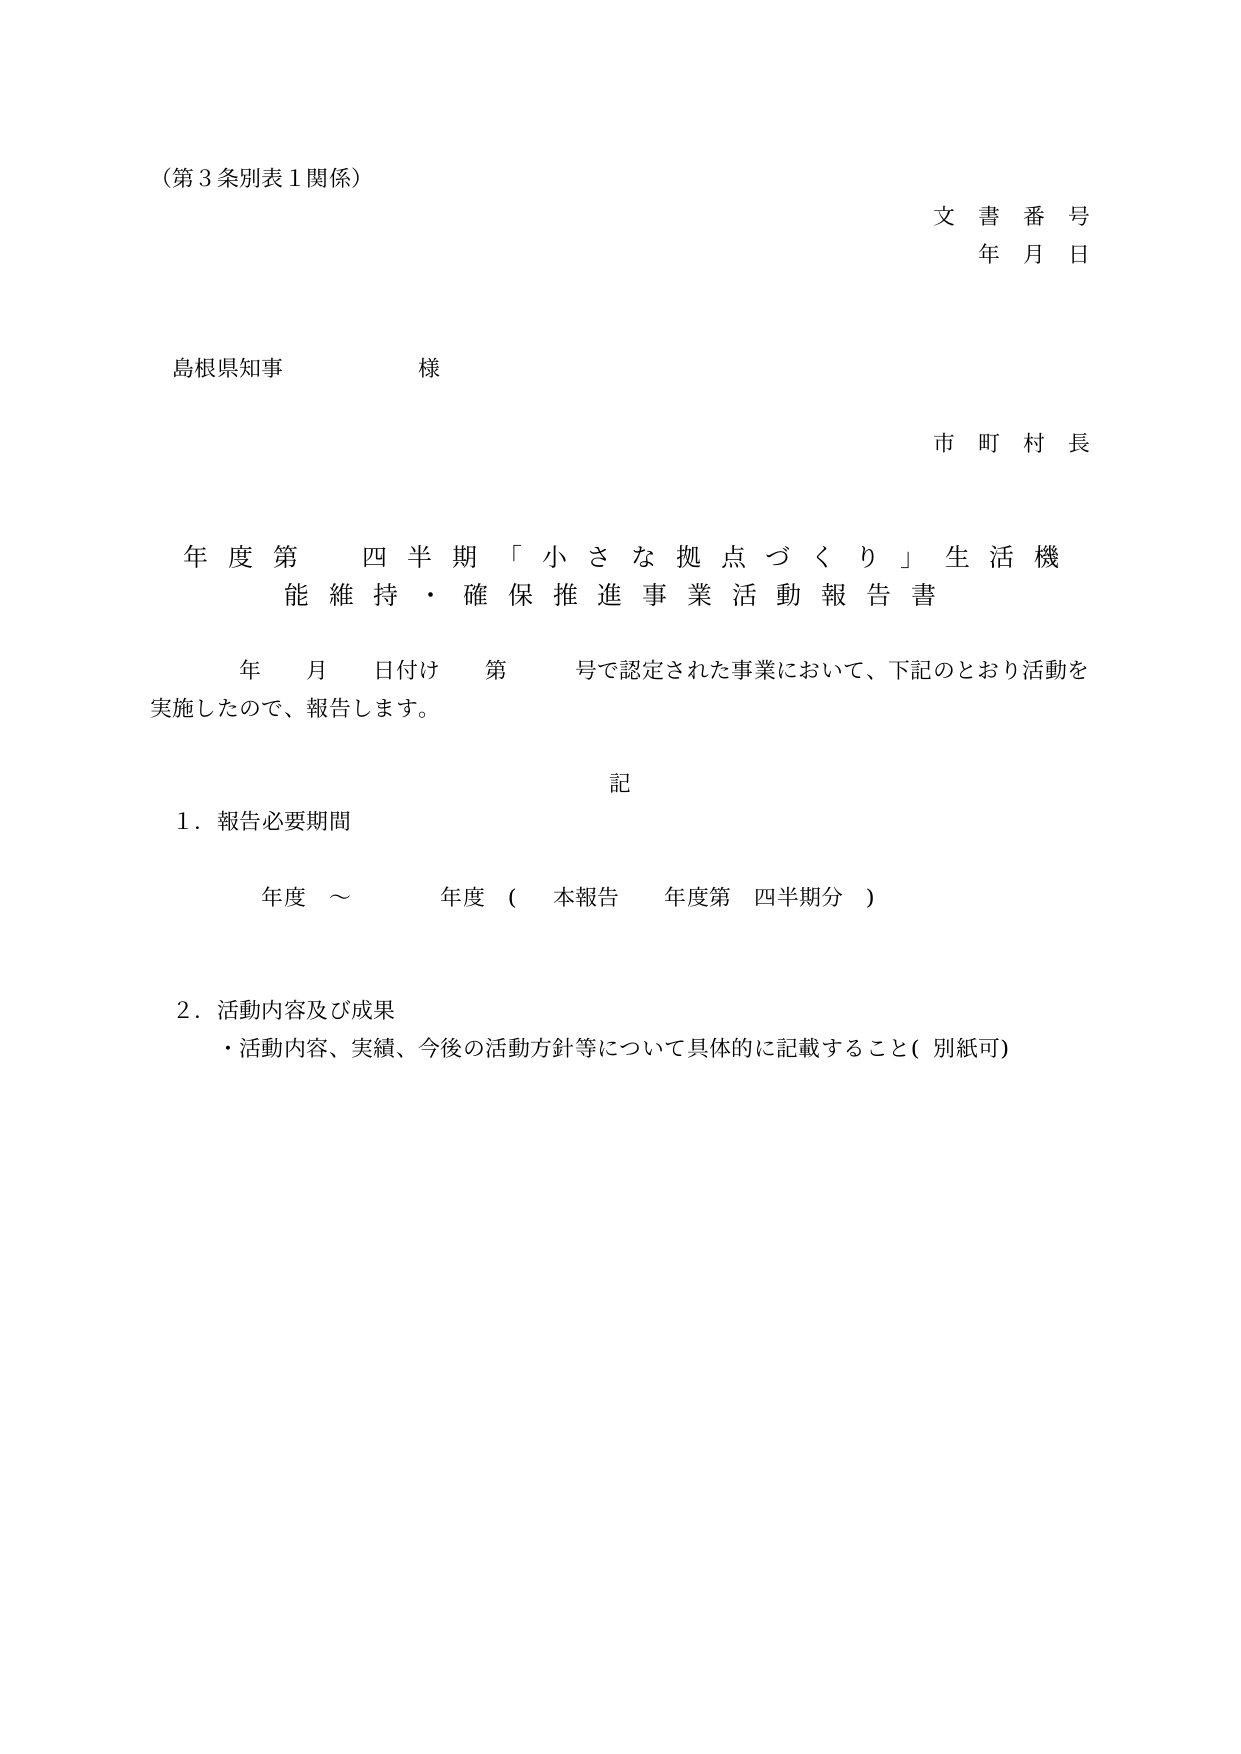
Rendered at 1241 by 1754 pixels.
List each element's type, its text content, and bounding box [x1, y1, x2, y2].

text 年 月 日 [150, 234, 1090, 272]
text 文 書 番 号 [150, 196, 1090, 234]
text 年度 ～ 年度 (本報告 年度第 四半期分) [150, 877, 1090, 915]
text 市 町 村 長 [150, 423, 1090, 461]
text １．報告必要期間 [150, 801, 1090, 839]
text 年 月 日付け 第 号で認定された事業において、下記のとおり活動を実施したので、報告します。 [150, 650, 1090, 726]
text ・活動内容、実績、今後の活動方針等について具体的に記載すること(別紙可) [150, 1028, 1090, 1066]
text 島根県知事 様 [150, 348, 1090, 385]
text 年度第 四半期「小さな拠点づくり」生活機能維持・確保推進事業活動報告書 [150, 537, 1090, 612]
text 記 [150, 763, 1090, 801]
text ２．活動内容及び成果 [150, 990, 1090, 1028]
text （第３条別表１関係） [150, 158, 1090, 196]
